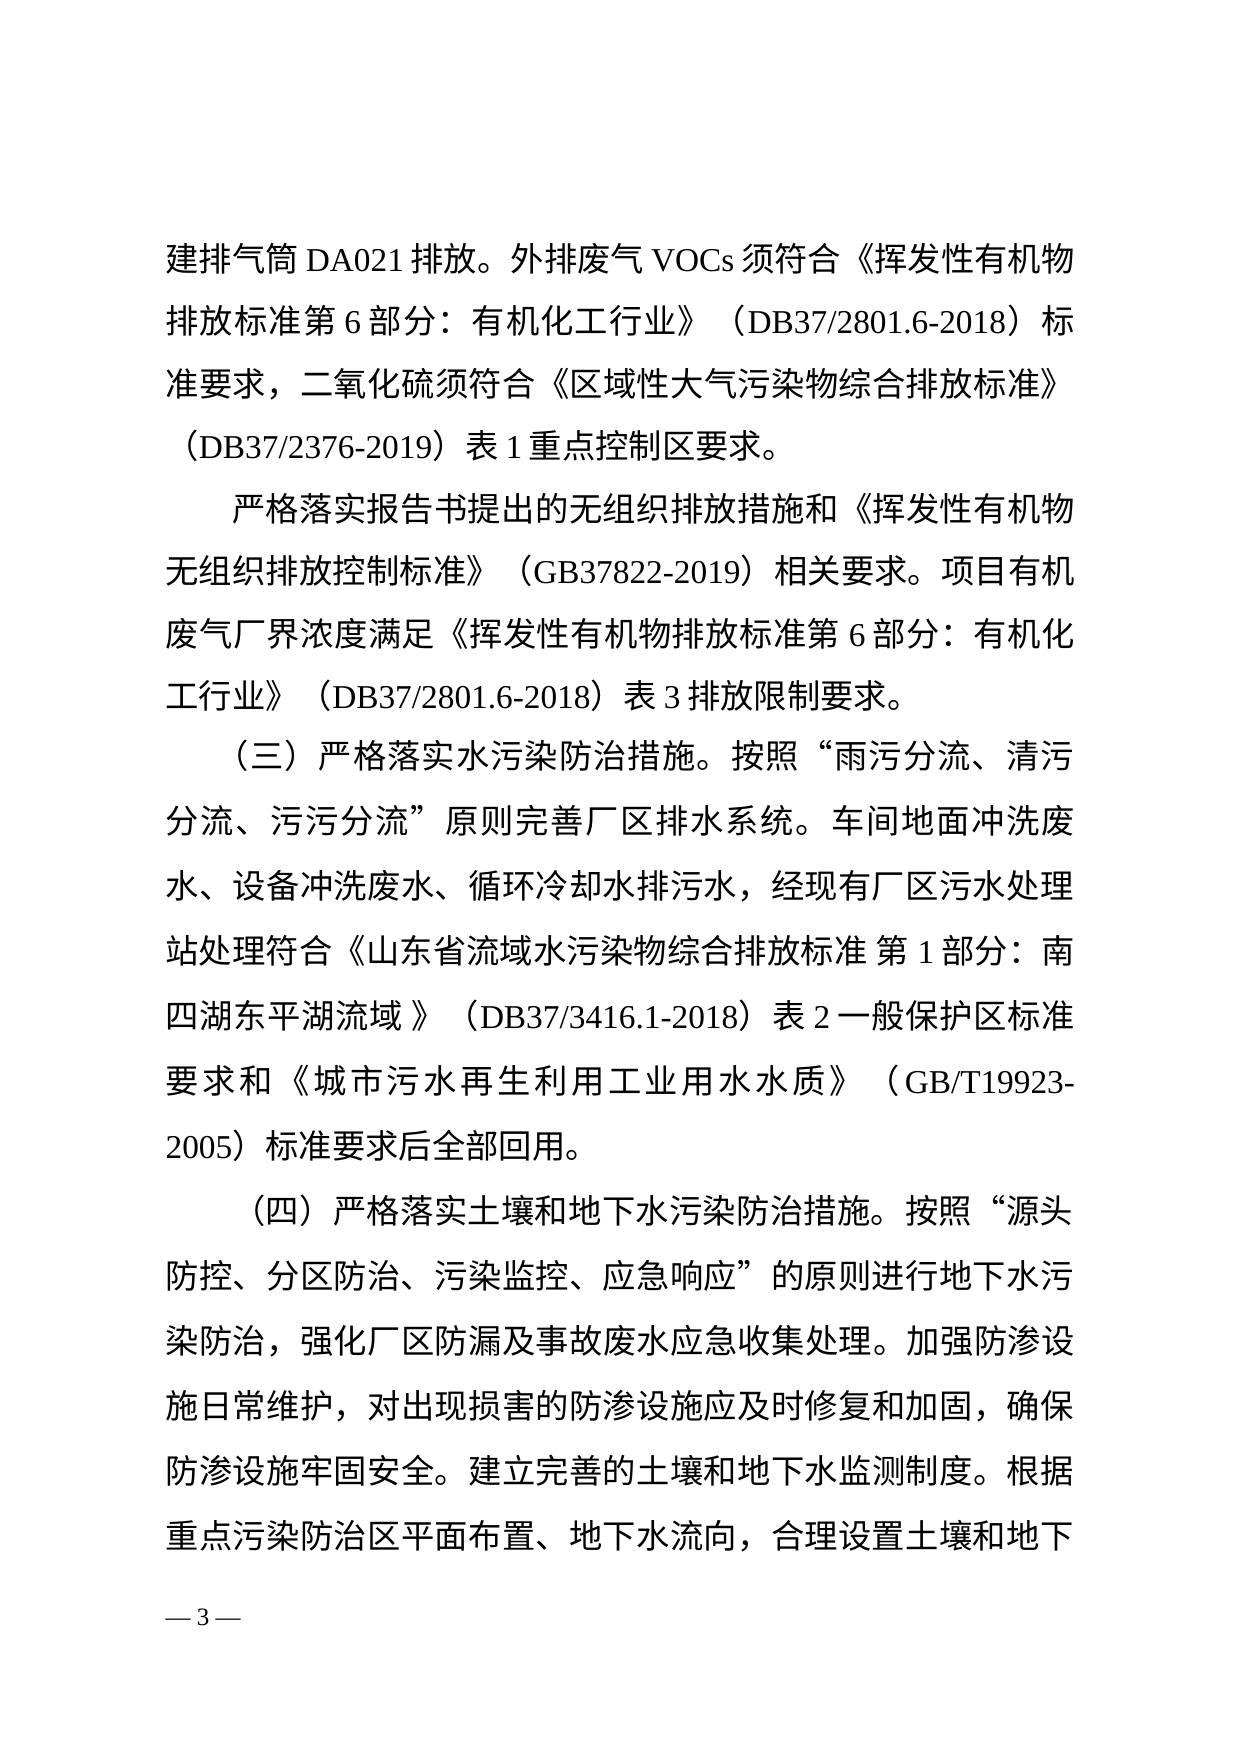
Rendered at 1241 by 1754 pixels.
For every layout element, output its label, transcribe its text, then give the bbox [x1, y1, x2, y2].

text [165, 1176, 1075, 1566]
text （三）严格落实水污染防治措施。按照“雨污分流、清污分流、污污分流”原则完善厂区排水系统。车间地面冲洗废水、设备冲洗废水、循环冷却水排污水，经现有厂区污水处理站处理符合《山东省流域水污染物综合排放标准 第1部分：南四湖东平湖流域 》（DB37/3416.1-2018）表2一般保护区标准要求和《城市污水再生利用工业用水水质》（GB/T19923-2005）标准要求后全部回用。 [165, 721, 1075, 1176]
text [165, 221, 1075, 471]
text 严格落实报告书提出的无组织排放措施和《挥发性有机物无组织排放控制标准》（GB37822-2019）相关要求。项目有机废气厂界浓度满足《挥发性有机物排放标准第6部分：有机化工行业》（DB37/2801.6-2018）表3排放限制要求。 [165, 471, 1075, 721]
